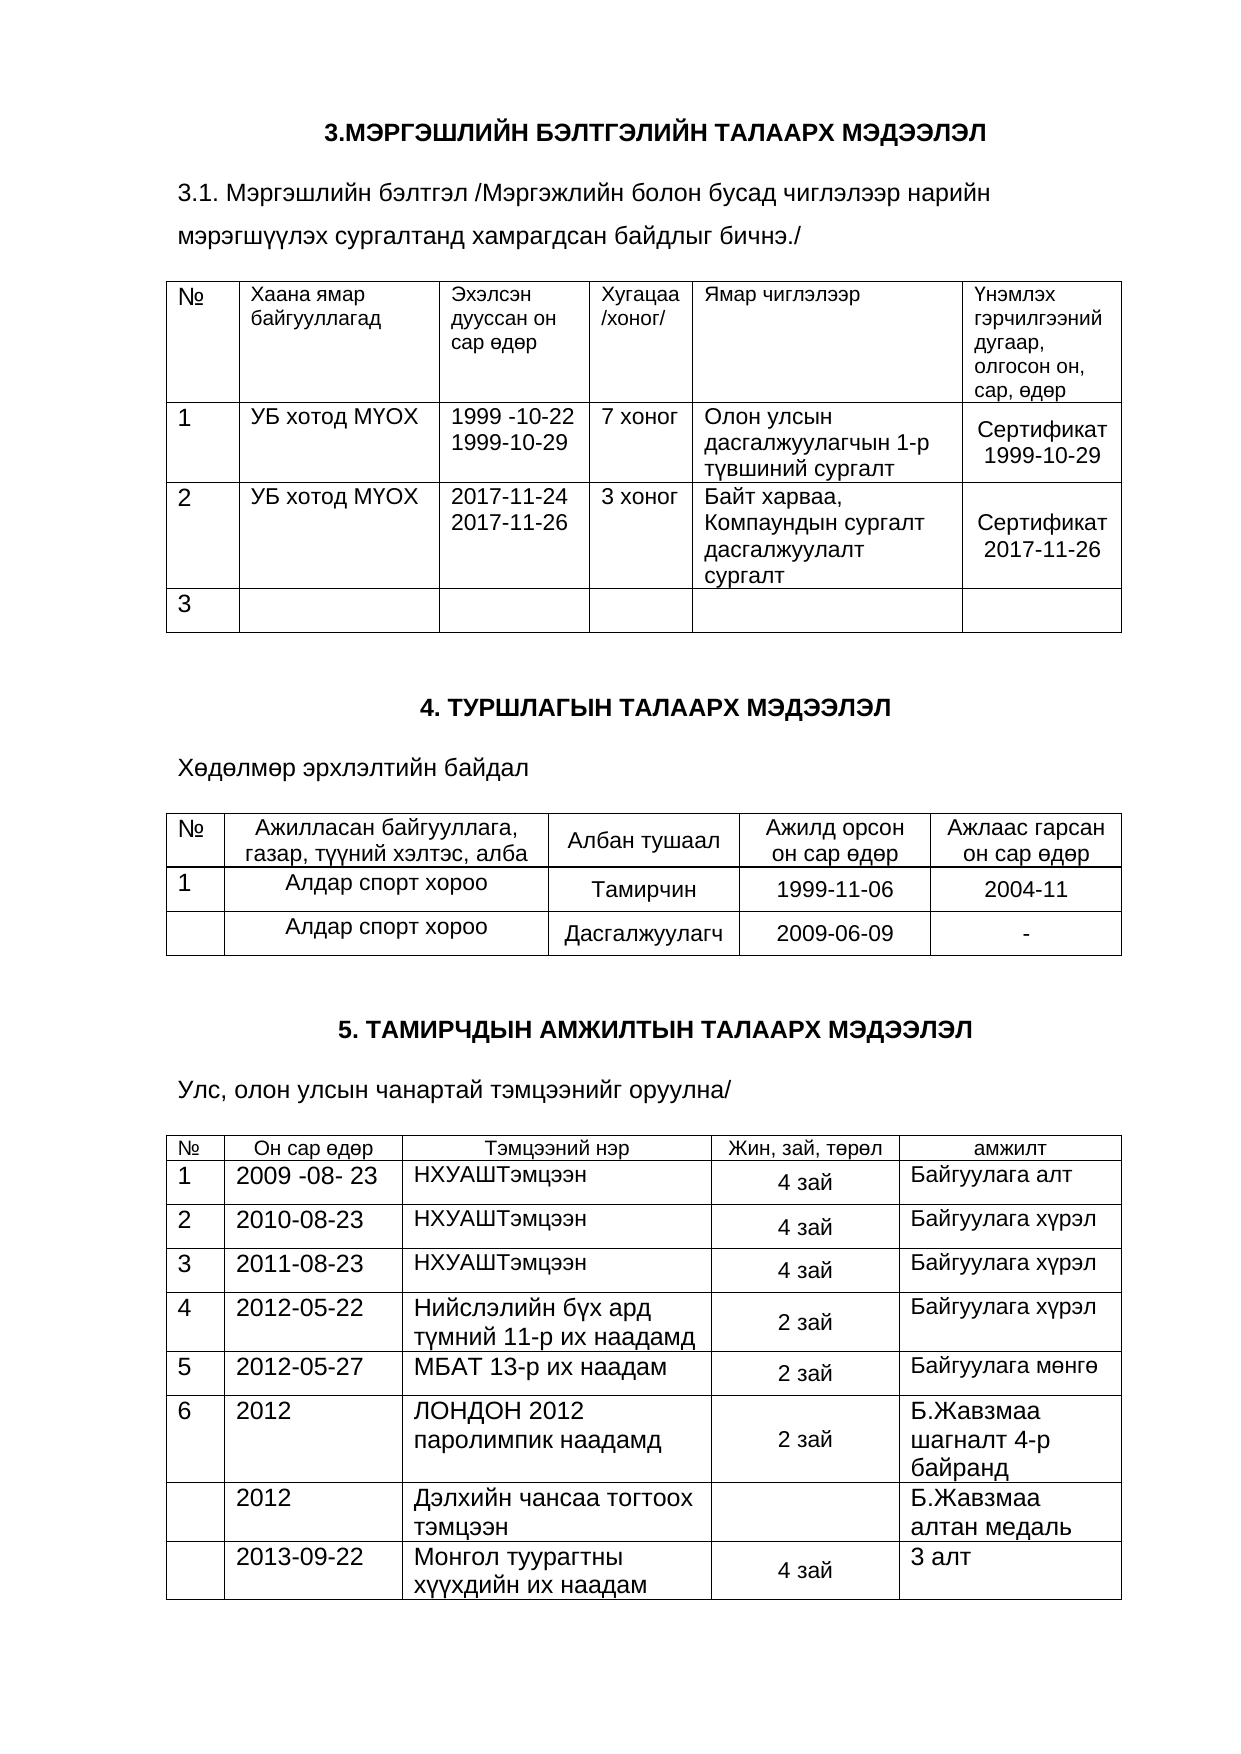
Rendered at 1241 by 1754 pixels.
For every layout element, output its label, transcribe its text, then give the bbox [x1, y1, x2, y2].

table_cell [712, 1483, 899, 1541]
table_header Албан тушаал [549, 814, 739, 866]
table_cell 3 хоног [590, 483, 692, 588]
table_header Хаана ямар байгууллагад [240, 282, 439, 402]
table_header № [167, 1136, 224, 1160]
table_cell НХУАШТэмцээн [403, 1249, 711, 1292]
table_cell 2012-05-27 [225, 1352, 402, 1395]
table_cell 7 хоног [590, 403, 692, 482]
text 3.МЭРГЭШЛИЙН БЭЛТГЭЛИЙН ТАЛААРХ МЭДЭЭЛЭЛ [177, 118, 1134, 147]
table_cell 2012 [225, 1483, 402, 1541]
table_cell [167, 1542, 224, 1599]
table_cell 5 [167, 1352, 224, 1395]
table_cell 1 [167, 403, 239, 482]
text 4. ТУРШЛАГЫН ТАЛААРХ МЭДЭЭЛЭЛ [177, 693, 1134, 722]
table_header Ажилласан байгууллага, газар, түүний хэлтэс, алба [225, 814, 548, 866]
table_cell 2010-08-23 [225, 1205, 402, 1248]
table_cell [963, 589, 1121, 632]
table_cell [167, 912, 224, 954]
table_cell Байгуулага алт [900, 1161, 1121, 1204]
table_cell Б.Жавзмаа шагналт 4-р байранд [900, 1396, 1121, 1482]
table_cell 2009-06-09 [740, 912, 930, 954]
table_cell Нийслэлийн бүх ард түмний 11-р их наадамд [403, 1293, 711, 1351]
table_cell 2011-08-23 [225, 1249, 402, 1292]
table_cell Дасгалжуулагч [549, 912, 739, 954]
text Хөдөлмөр эрхлэлтийн байдал [177, 753, 1134, 782]
table_cell Байгуулага хүрэл [900, 1293, 1121, 1351]
table_cell Сертификат 1999-10-29 [963, 403, 1121, 482]
table_cell 1 [167, 1161, 224, 1204]
table_cell 4 зай [712, 1161, 899, 1204]
table_cell Тамирчин [549, 868, 739, 911]
table_cell 3 [167, 1249, 224, 1292]
table_cell Байгуулага хүрэл [900, 1249, 1121, 1292]
table_header Ажлаас гарсан он сар өдөр [931, 814, 1121, 866]
table_cell [590, 589, 692, 632]
table_header № [167, 282, 239, 402]
table_cell Алдар спорт хороо [225, 912, 548, 954]
table_cell 2009 -08- 23 [225, 1161, 402, 1204]
table_cell Байт харваа, Компаундын сургалт дасгалжуулалт сургалт [693, 483, 962, 588]
table_cell 4 [167, 1293, 224, 1351]
table_header амжилт [900, 1136, 1121, 1160]
table_header Эхэлсэн дууссан он сар өдөр [440, 282, 589, 402]
table_cell [240, 589, 439, 632]
table_cell 2013-09-22 [225, 1542, 402, 1599]
table_header Он сар өдөр [225, 1136, 402, 1160]
table_header Жин, зай, төрөл [712, 1136, 899, 1160]
table_cell 4 зай [712, 1249, 899, 1292]
table_cell Байгуулага мөнгө [900, 1352, 1121, 1395]
table_cell [440, 589, 589, 632]
table_cell 2017-11-24 2017-11-26 [440, 483, 589, 588]
table_cell Б.Жавзмаа алтан медаль [900, 1483, 1121, 1541]
table_cell Олон улсын дасгалжуулагчын 1-р түвшиний сургалт [693, 403, 962, 482]
table_cell 2004-11 [931, 868, 1121, 911]
table_cell 3 алт [900, 1542, 1121, 1599]
table_header Хугацаа /хоног/ [590, 282, 692, 402]
table_cell 2 [167, 483, 239, 588]
table_cell 2012-05-22 [225, 1293, 402, 1351]
table_cell 2 зай [712, 1352, 899, 1395]
table_cell 4 зай [712, 1205, 899, 1248]
table_cell - [931, 912, 1121, 954]
table_cell [693, 589, 962, 632]
table_cell 2 зай [712, 1396, 899, 1482]
table_header Тэмцээний нэр [403, 1136, 711, 1160]
table_cell 4 зай [712, 1542, 899, 1599]
table_cell 3 [167, 589, 239, 632]
table_cell 2 [167, 1205, 224, 1248]
text 3.1. Мэргэшлийн бэлтгэл /Мэргэжлийн болон бусад чиглэлээр нарийн мэрэгшүүлэх сургалтанд хамрагдсан байдлыг бичнэ./ [177, 178, 1134, 250]
table_cell ЛОНДОН 2012 паролимпик наадамд [403, 1396, 711, 1482]
table_header Ямар чиглэлээр [693, 282, 962, 402]
table_cell Дэлхийн чансаа тогтоох тэмцээн [403, 1483, 711, 1541]
table_cell НХУАШТэмцээн [403, 1205, 711, 1248]
table_cell Сертификат 2017-11-26 [963, 483, 1121, 588]
table_cell 1999-11-06 [740, 868, 930, 911]
table_cell УБ хотод МҮОХ [240, 483, 439, 588]
table_cell 6 [167, 1396, 224, 1482]
table_cell 2 зай [712, 1293, 899, 1351]
table_cell УБ хотод МҮОХ [240, 403, 439, 482]
table_cell НХУАШТэмцээн [403, 1161, 711, 1204]
table_cell Байгуулага хүрэл [900, 1205, 1121, 1248]
table_cell 2012 [225, 1396, 402, 1482]
table_cell Алдар спорт хороо [225, 868, 548, 911]
text Улс, олон улсын чанартай тэмцээнийг оруулна/ [177, 1075, 1134, 1104]
table_cell Монгол туурагтны хүүхдийн их наадам [403, 1542, 711, 1599]
table_cell [167, 1483, 224, 1541]
table_header Ажилд орсон он сар өдөр [740, 814, 930, 866]
table_header Үнэмлэх гэрчилгээний дугаар, олгосон он, сар, өдөр [963, 282, 1121, 402]
table_cell 1 [167, 868, 224, 911]
table_cell МБАТ 13-р их наадам [403, 1352, 711, 1395]
table_cell 1999 -10-22 1999-10-29 [440, 403, 589, 482]
text 5. ТАМИРЧДЫН АМЖИЛТЫН ТАЛААРХ МЭДЭЭЛЭЛ [177, 1015, 1134, 1044]
table_header № [167, 814, 224, 866]
